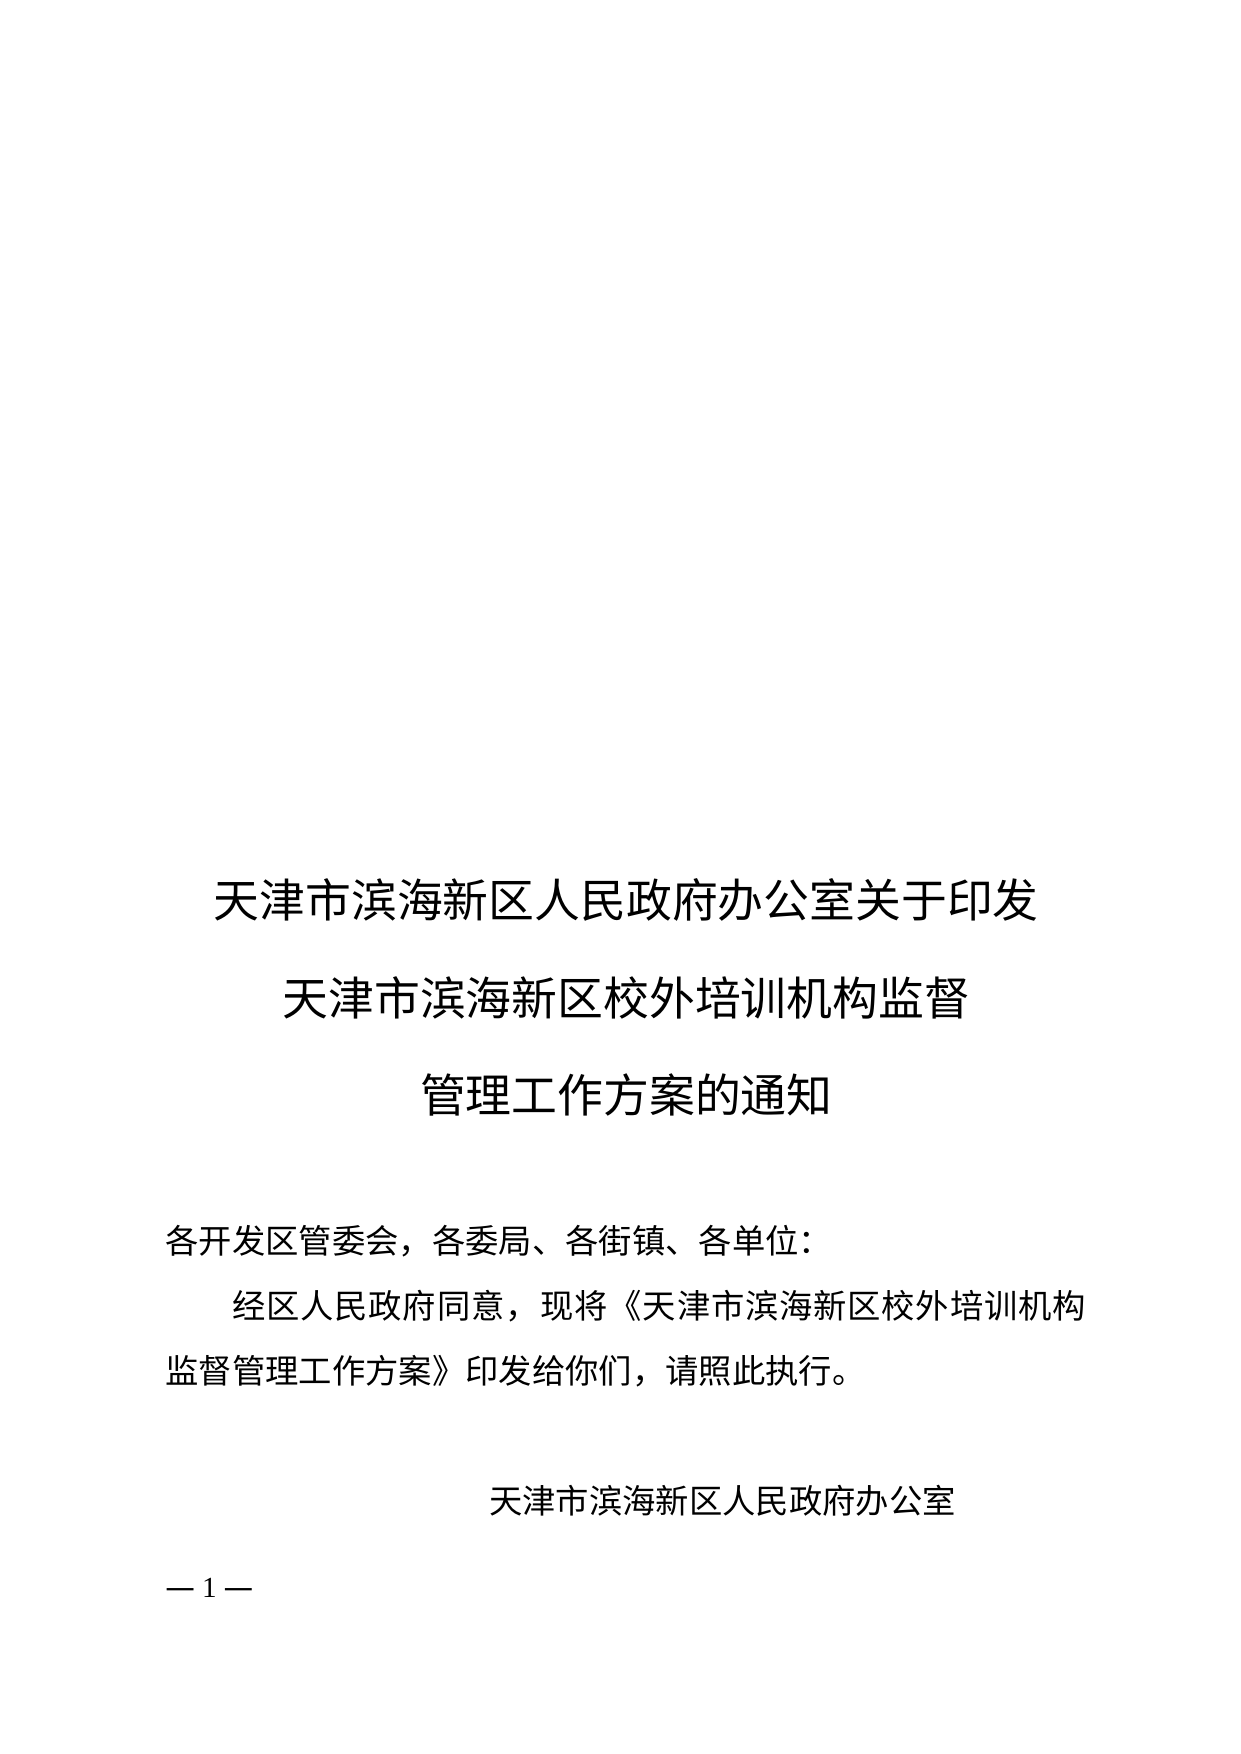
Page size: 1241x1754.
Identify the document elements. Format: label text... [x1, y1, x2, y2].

text 天津市滨海新区人民政府办公室关于印发 [165, 849, 1087, 947]
text 管理工作方案的通知 [165, 1044, 1087, 1142]
text 各开发区管委会，各委局、各街镇、各单位： [165, 1207, 1087, 1272]
text 天津市滨海新区人民政府办公室 [165, 1467, 955, 1532]
text 天津市滨海新区校外培训机构监督 [165, 947, 1087, 1044]
text 经区人民政府同意，现将《天津市滨海新区校外培训机构监督管理工作方案》印发给你们，请照此执行。 [165, 1272, 1087, 1402]
